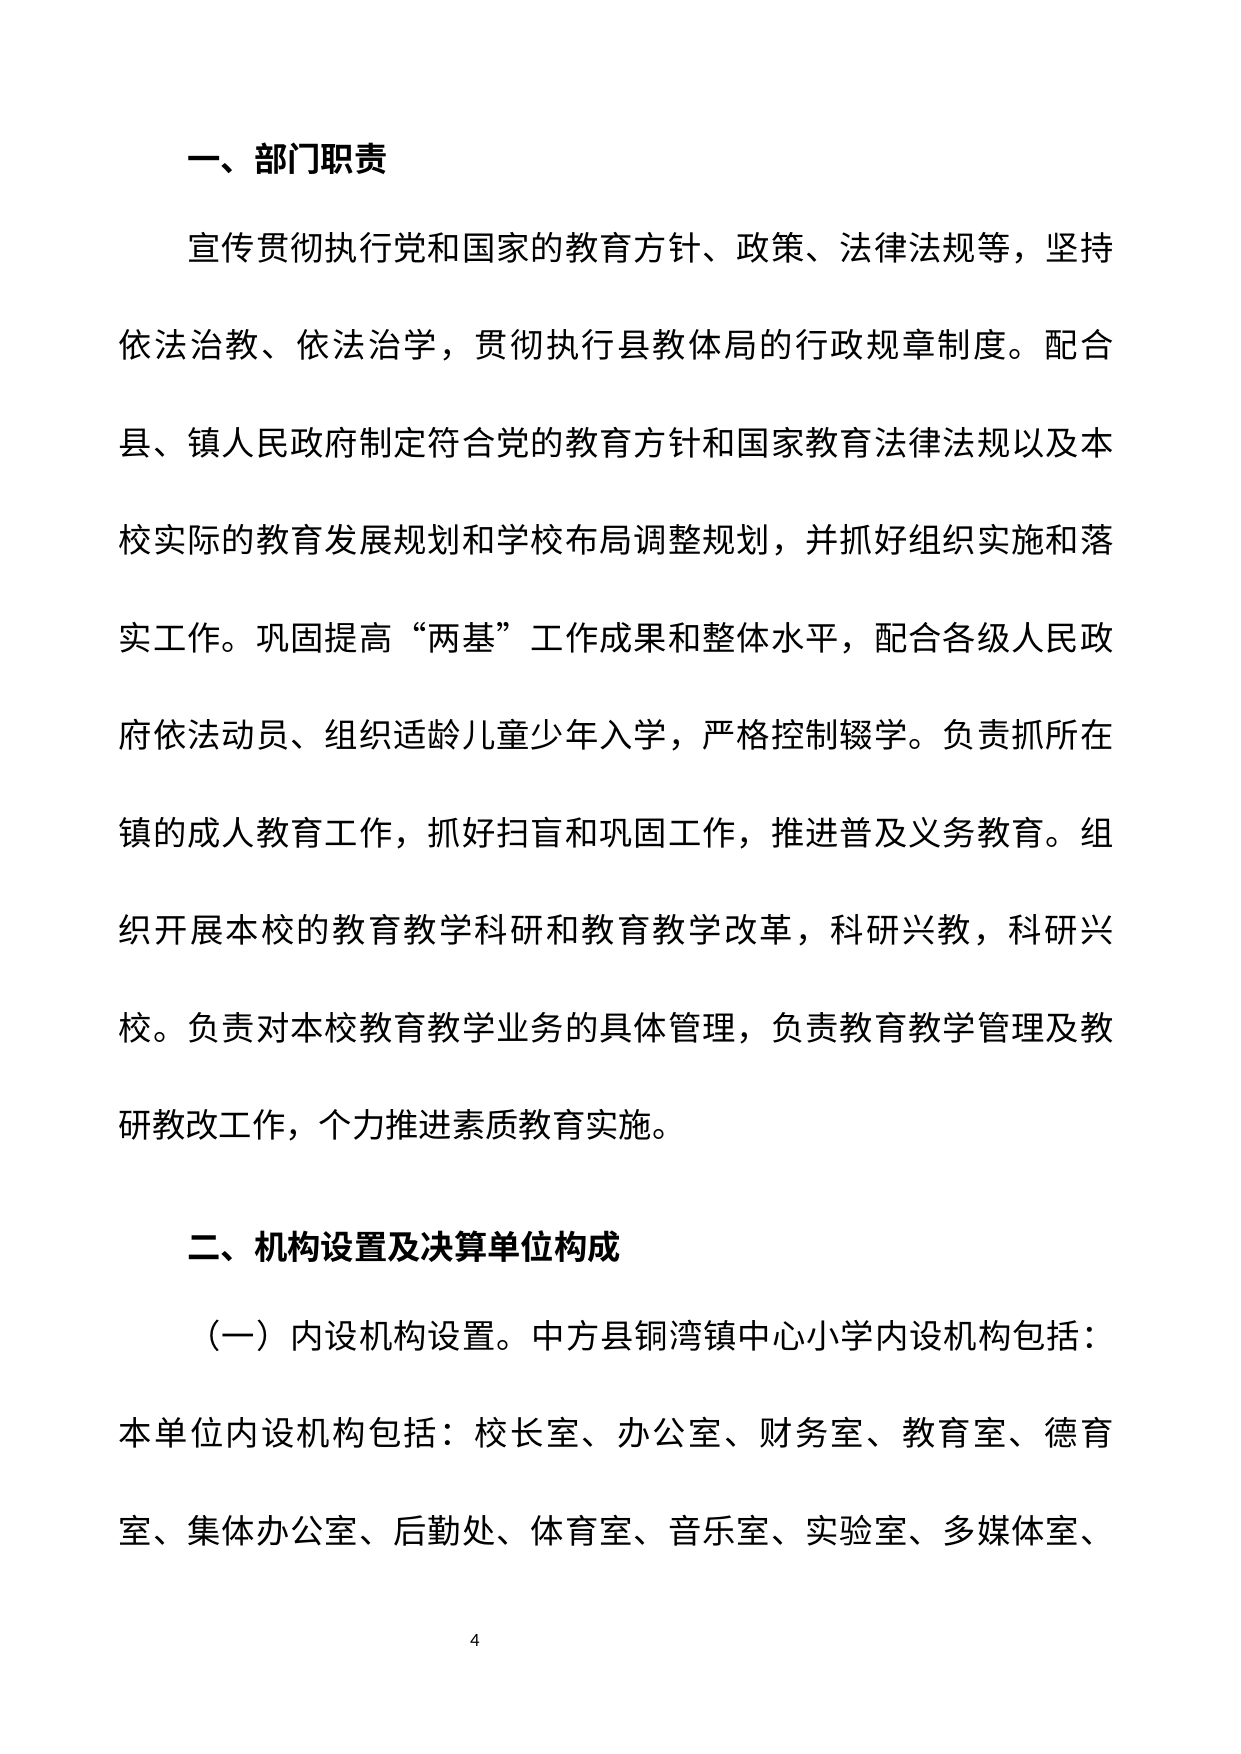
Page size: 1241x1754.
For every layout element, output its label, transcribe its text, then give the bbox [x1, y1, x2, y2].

text 二、机构设置及决算单位构成 [119, 1212, 1115, 1277]
text 宣传贯彻执行党和国家的教育方针、政策、法律法规等，坚持依法治教、依法治学，贯彻执行县教体局的行政规章制度。配合县、镇人民政府制定符合党的教育方针和国家教育法律法规以及本校实际的教育发展规划和学校布局调整规划，并抓好组织实施和落实工作。巩固提高“两基”工作成果和整体水平，配合各级人民政府依法动员、组织适龄儿童少年入学，严格控制辍学。负责抓所在镇的成人教育工作，抓好扫盲和巩固工作，推进普及义务教育。组织开展本校的教育教学科研和教育教学改革，科研兴教，科研兴校。负责对本校教育教学业务的具体管理，负责教育教学管理及教研教改工作，个力推进素质教育实施。 [119, 213, 1115, 1156]
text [119, 1301, 1115, 1561]
text 一、部门职责 [119, 124, 1115, 189]
